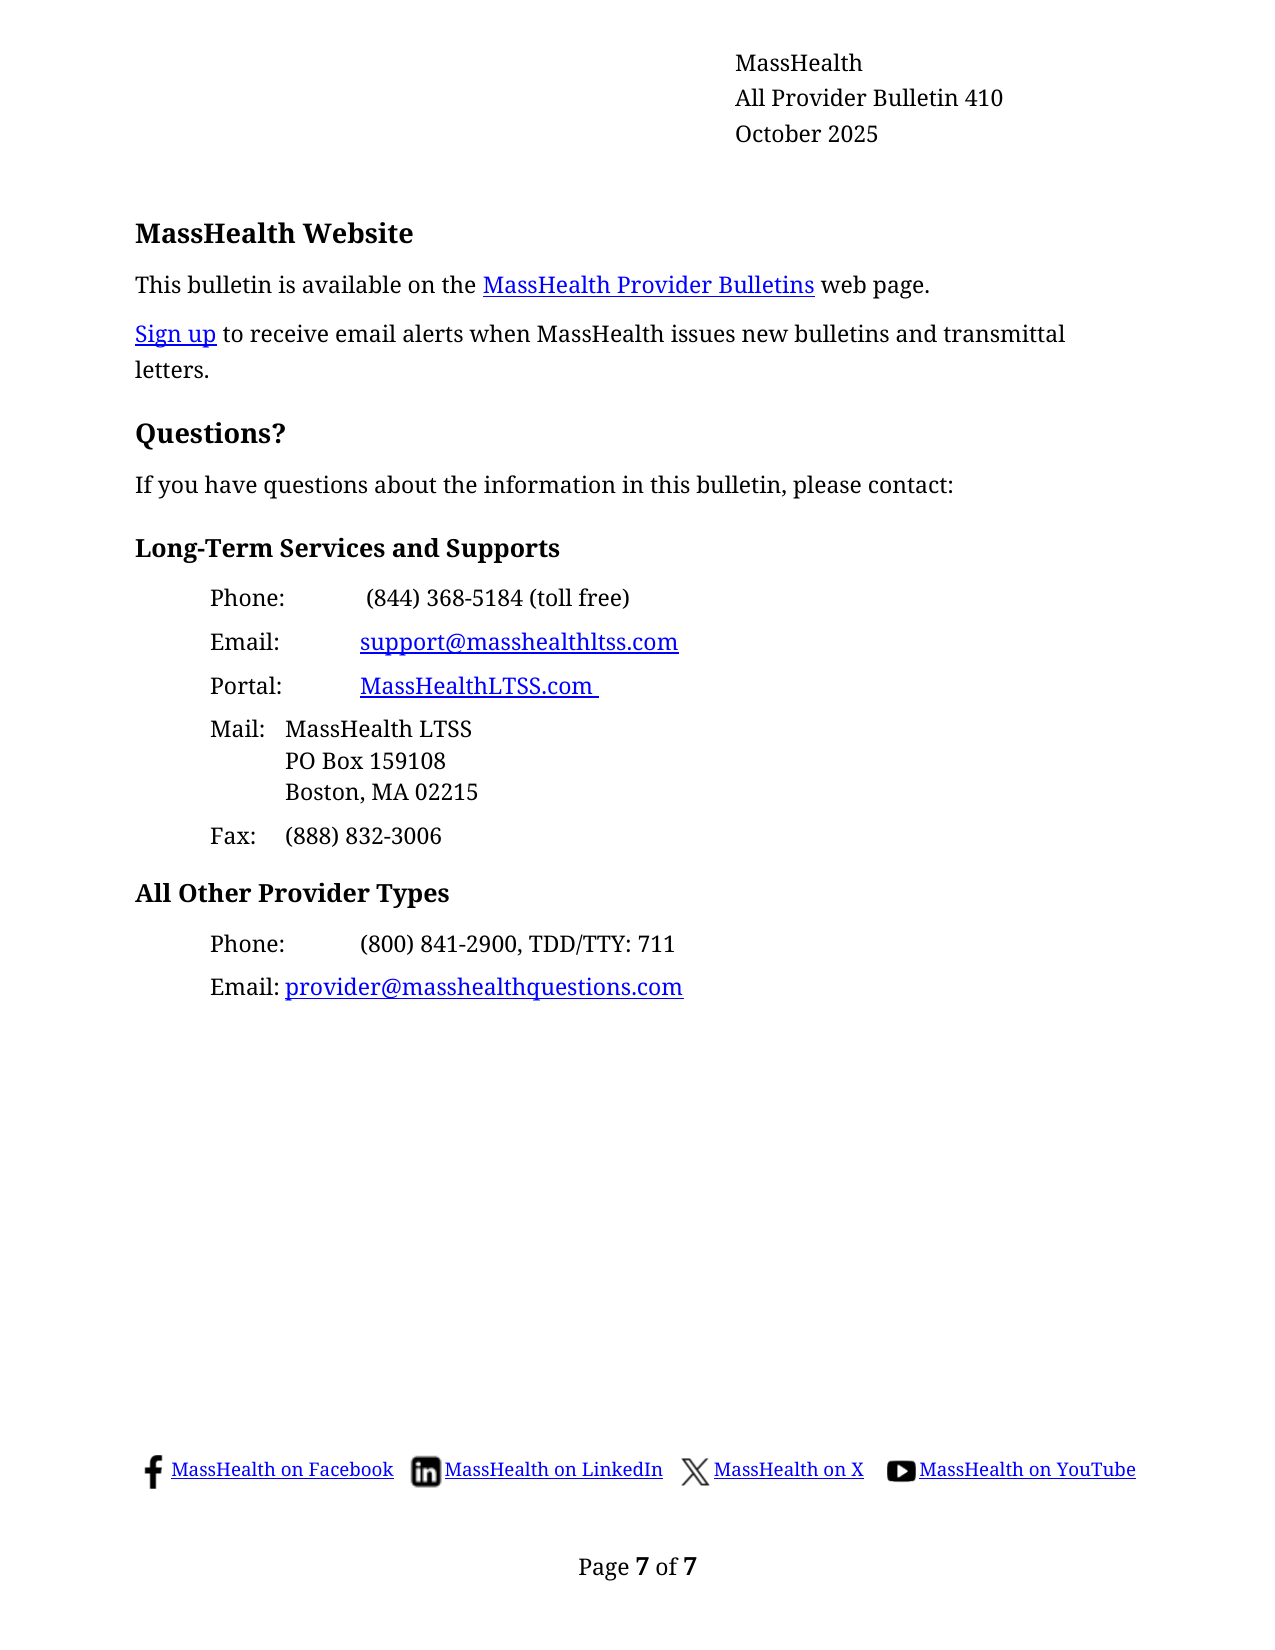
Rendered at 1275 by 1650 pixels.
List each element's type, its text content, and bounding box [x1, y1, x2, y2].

text Email: provider@masshealthquestions.com [210, 971, 1140, 1002]
subtitle MassHealth Website [135, 214, 1140, 251]
subtitle Long-Term Services and Supports [135, 530, 1140, 564]
text PO Box 159108 [210, 744, 1140, 776]
text Sign up to receive email alerts when MassHealth issues new bulletins and transmittal letters. [135, 318, 1140, 385]
text Portal: MassHealthLTSS.com [210, 669, 1140, 701]
picture [677, 1454, 714, 1491]
picture [883, 1454, 920, 1491]
picture [408, 1454, 445, 1491]
text Email: support@masshealthltss.com [210, 626, 1140, 657]
picture [135, 1454, 172, 1491]
text Phone: (844) 368-5184 (toll free) [210, 582, 1140, 613]
text Fax: (888) 832-3006 [135, 819, 1140, 851]
text Mail: MassHealth LTSS [210, 713, 1140, 744]
text Phone: (800) 841-2900, TDD/TTY: 711 [210, 927, 1140, 959]
text If you have questions about the information in this bulletin, please contact: [135, 469, 1140, 501]
text This bulletin is available on the MassHealth Provider Bulletins web page. [135, 269, 1140, 301]
subtitle Questions? [135, 414, 1140, 451]
subtitle All Other Provider Types [135, 876, 1140, 910]
text MassHealth on Facebook MassHealth on LinkedIn MassHealth on X MassHealth on YouTube [135, 1454, 1140, 1496]
text Boston, MA 02215 [210, 776, 1140, 807]
